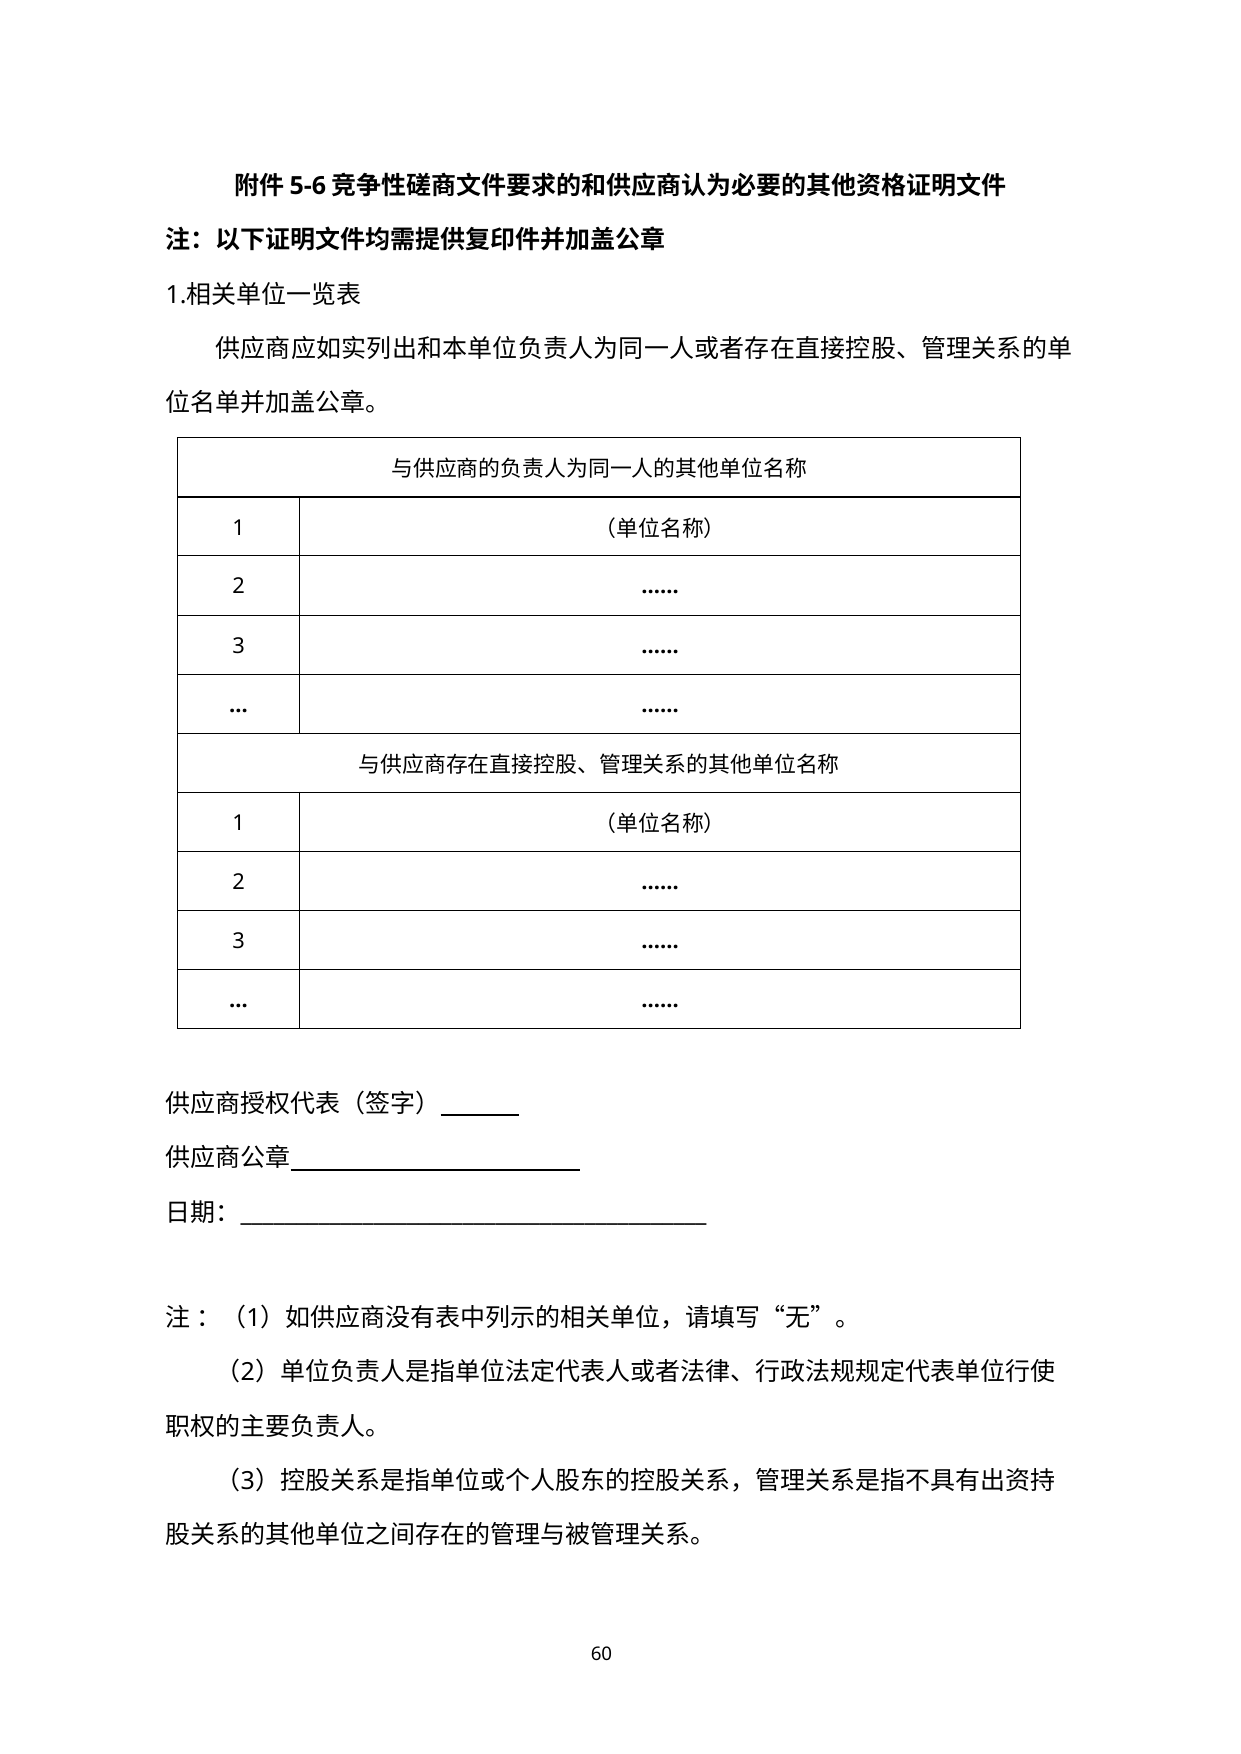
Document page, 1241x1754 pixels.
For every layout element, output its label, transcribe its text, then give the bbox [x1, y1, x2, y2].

table_cell 1 [178, 498, 299, 555]
text （3）控股关系是指单位或个人股东的控股关系，管理关系是指不具有出资持股关系的其他单位之间存在的管理与被管理关系。 [165, 1461, 1075, 1551]
table_cell …… [300, 556, 1020, 614]
text 注：以下证明文件均需提供复印件并加盖公章 [165, 220, 1075, 256]
text （2）单位负责人是指单位法定代表人或者法律、行政法规规定代表单位行使职权的主要负责人。 [165, 1352, 1075, 1442]
table_cell 2 [178, 852, 299, 910]
table_cell …… [300, 675, 1020, 733]
table_cell （单位名称） [300, 498, 1020, 555]
table_cell … [178, 970, 299, 1028]
text 日期：__________________________________________ [165, 1192, 922, 1228]
table_cell 与供应商存在直接控股、管理关系的其他单位名称 [178, 734, 1020, 792]
table_cell … [178, 675, 299, 733]
table_cell …… [300, 616, 1020, 673]
table_cell …… [300, 970, 1020, 1028]
table_cell 3 [178, 616, 299, 673]
table_cell …… [300, 852, 1020, 910]
table_cell 2 [178, 556, 299, 614]
table_cell 1 [178, 793, 299, 851]
text 附件5-6竞争性磋商文件要求的和供应商认为必要的其他资格证明文件 [165, 165, 1075, 202]
text 注 ：（1）如供应商没有表中列示的相关单位，请填写“无”。 [165, 1297, 1075, 1334]
text 1.相关单位一览表 [165, 274, 1075, 310]
table_cell 3 [178, 911, 299, 969]
text 供应商公章 [165, 1138, 1075, 1174]
table_header 与供应商的负责人为同一人的其他单位名称 [178, 438, 1020, 496]
text 供应商应如实列出和本单位负责人为同一人或者存在直接控股、管理关系的单位名单并加盖公章。 [165, 328, 1075, 419]
table_cell …… [300, 911, 1020, 969]
text 供应商授权代表（签字） [165, 1083, 1075, 1119]
table_cell （单位名称） [300, 793, 1020, 851]
